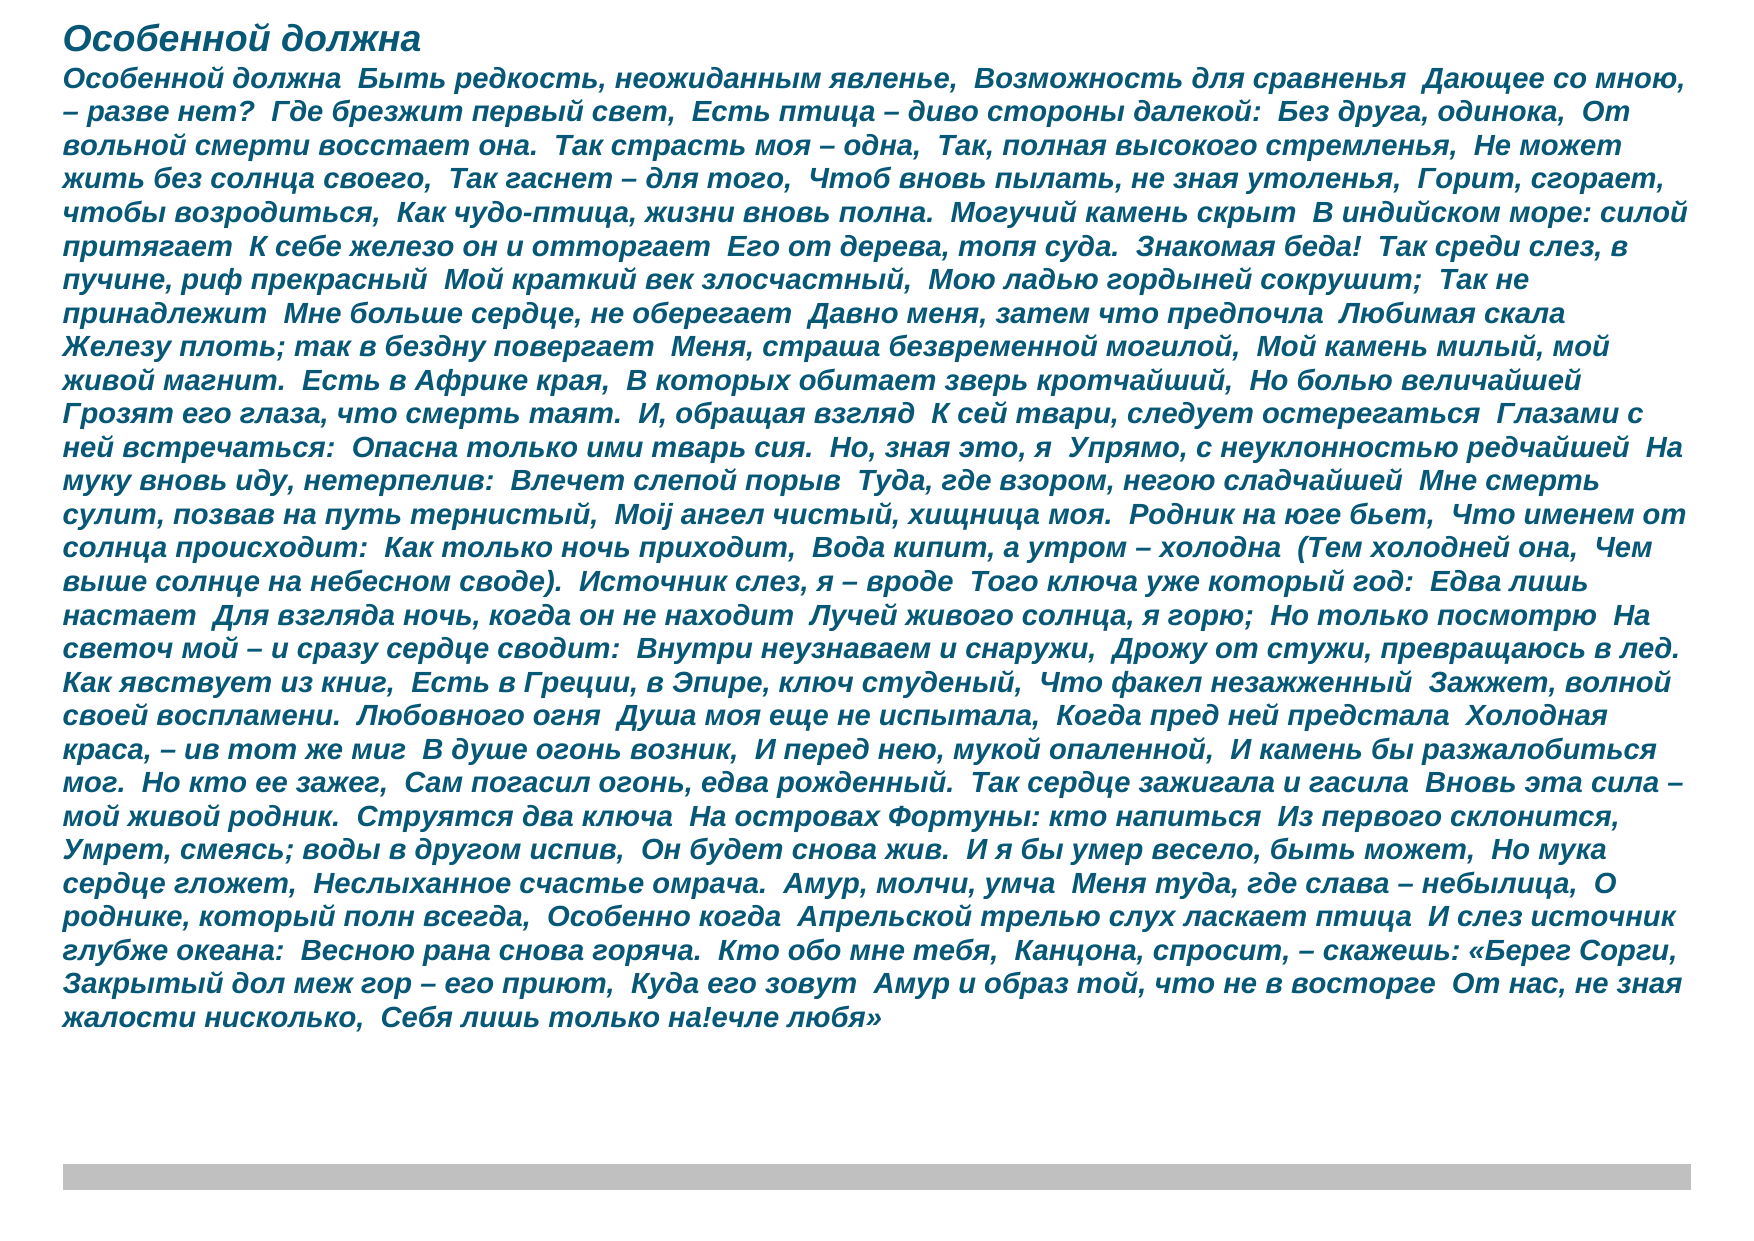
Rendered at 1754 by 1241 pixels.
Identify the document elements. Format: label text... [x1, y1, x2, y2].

subtitle Особенной должна [62, 17, 1691, 60]
text Особенной должна [62, 61, 1691, 1033]
